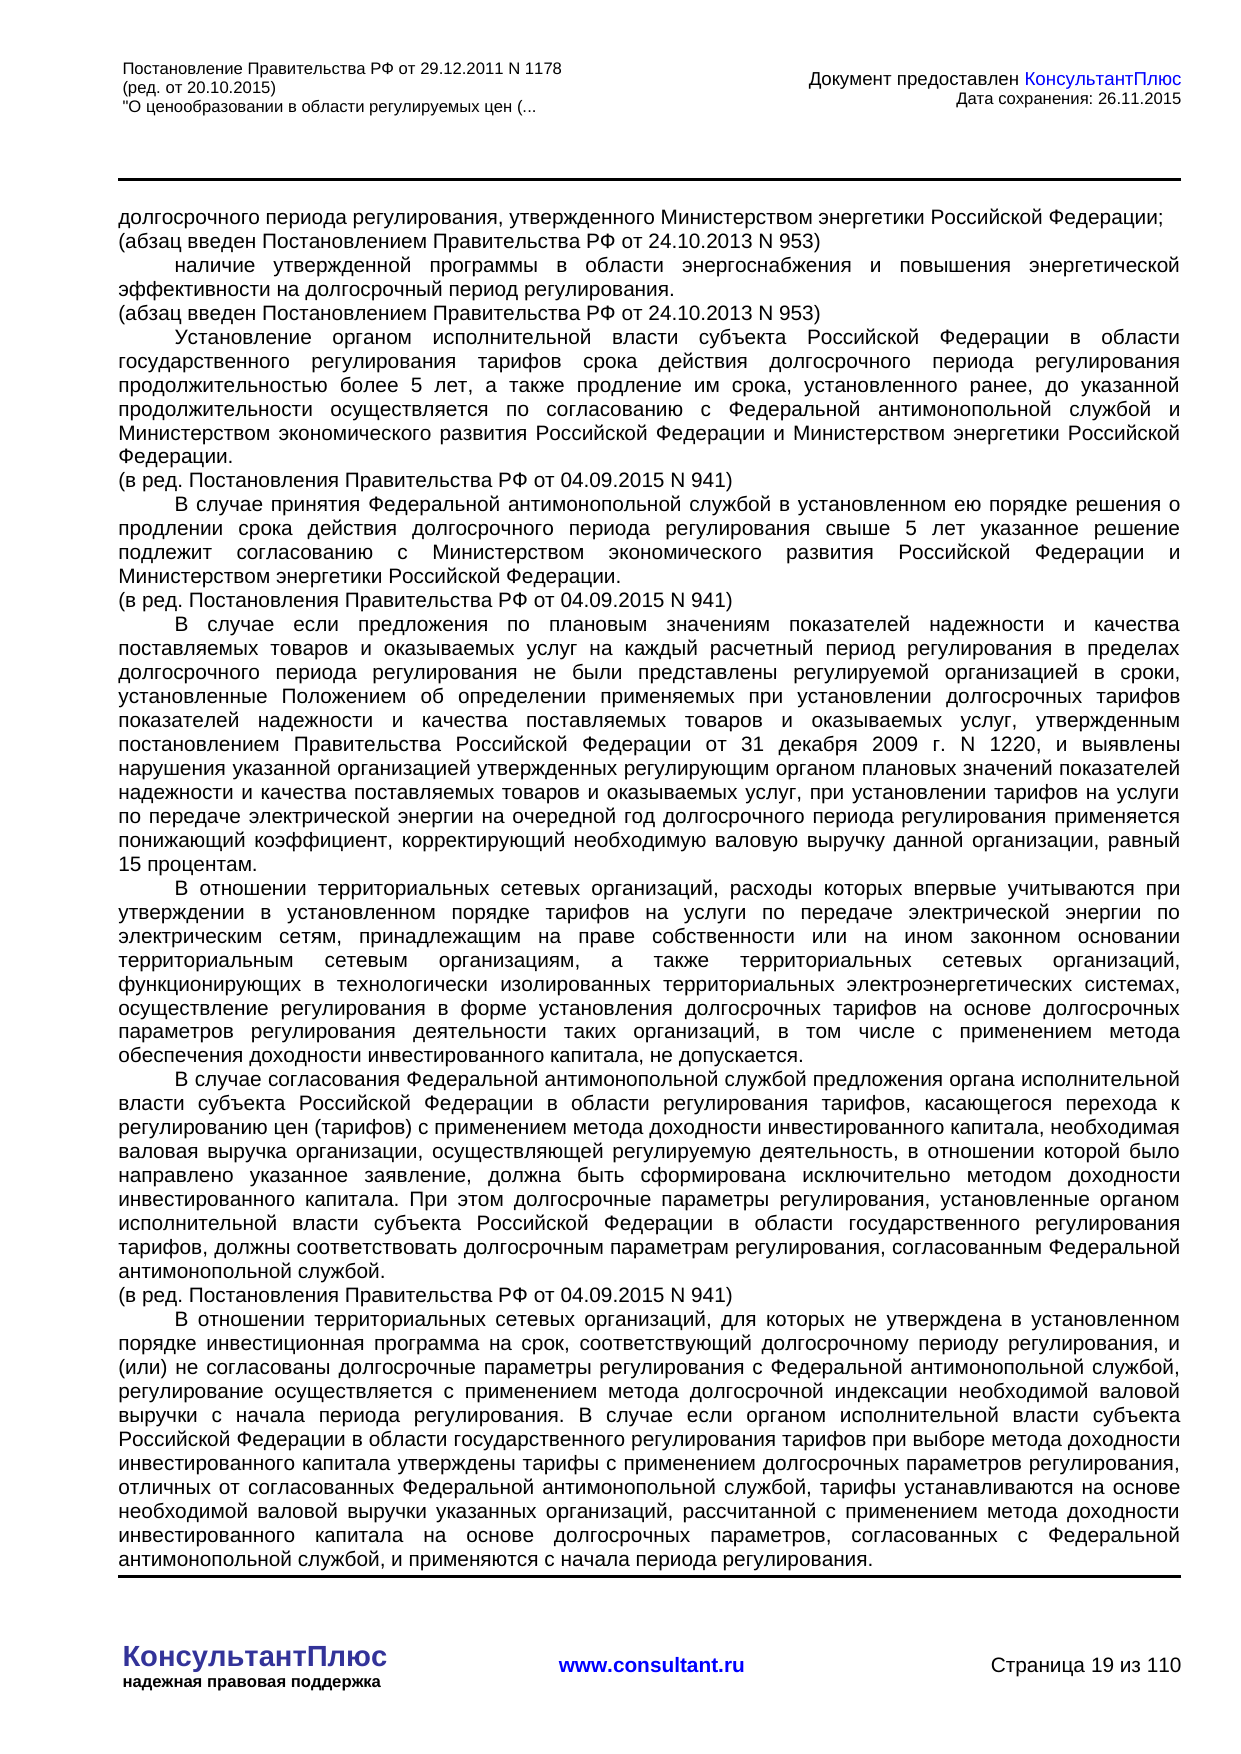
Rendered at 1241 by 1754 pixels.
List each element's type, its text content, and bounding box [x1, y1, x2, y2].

text В случае согласования Федеральной антимонопольной службой предложения органа исполнительной власти субъекта Российской Федерации в области регулирования тарифов, касающегося перехода к регулированию цен (тарифов) с применением метода доходности инвестированного капитала, необходимая валовая выручка организации, осуществляющей регулируемую деятельность, в отношении которой было направлено указанное заявление, должна быть сформирована исключительно методом доходности инвестированного капитала. При этом долгосрочные параметры регулирования, установленные органом исполнительной власти субъекта Российской Федерации в области государственного регулирования тарифов, должны соответствовать долгосрочным параметрам регулирования, согласованным Федеральной антимонопольной службой. [118, 1067, 1181, 1283]
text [118, 205, 1181, 229]
text В отношении территориальных сетевых организаций, для которых не утверждена в установленном порядке инвестиционная программа на срок, соответствующий долгосрочному периоду регулирования, и (или) не согласованы долгосрочные параметры регулирования с Федеральной антимонопольной службой, регулирование осуществляется с применением метода долгосрочной индексации необходимой валовой выручки с начала периода регулирования. В случае если органом исполнительной власти субъекта Российской Федерации в области государственного регулирования тарифов при выборе метода доходности инвестированного капитала утверждены тарифы с применением долгосрочных параметров регулирования, отличных от согласованных Федеральной антимонопольной службой, тарифы устанавливаются на основе необходимой валовой выручки указанных организаций, рассчитанной с применением метода доходности инвестированного капитала на основе долгосрочных параметров, согласованных с Федеральной антимонопольной службой, и применяются с начала периода регулирования. [118, 1307, 1181, 1570]
text В случае если предложения по плановым значениям показателей надежности и качества поставляемых товаров и оказываемых услуг на каждый расчетный период регулирования в пределах долгосрочного периода регулирования не были представлены регулируемой организацией в сроки, установленные Положением об определении применяемых при установлении долгосрочных тарифов показателей надежности и качества поставляемых товаров и оказываемых услуг, утвержденным постановлением Правительства Российской Федерации от 31 декабря 2009 г. N 1220, и выявлены нарушения указанной организацией утвержденных регулирующим органом плановых значений показателей надежности и качества поставляемых товаров и оказываемых услуг, при установлении тарифов на услуги по передаче электрической энергии на очередной год долгосрочного периода регулирования применяется понижающий коэффициент, корректирующий необходимую валовую выручку данной организации, равный 15 процентам. [118, 612, 1181, 876]
text (абзац введен Постановлением Правительства РФ от 24.10.2013 N 953) [118, 229, 1181, 253]
text (абзац введен Постановлением Правительства РФ от 24.10.2013 N 953) [118, 301, 1181, 324]
text (в ред. Постановления Правительства РФ от 04.09.2015 N 941) [118, 468, 1181, 492]
text В отношении территориальных сетевых организаций, расходы которых впервые учитываются при утверждении в установленном порядке тарифов на услуги по передаче электрической энергии по электрическим сетям, принадлежащим на праве собственности или на ином законном основании территориальным сетевым организациям, а также территориальных сетевых организаций, функционирующих в технологически изолированных территориальных электроэнергетических системах, осуществление регулирования в форме установления долгосрочных тарифов на основе долгосрочных параметров регулирования деятельности таких организаций, в том числе с применением метода обеспечения доходности инвестированного капитала, не допускается. [118, 876, 1181, 1067]
text (в ред. Постановления Правительства РФ от 04.09.2015 N 941) [118, 588, 1181, 612]
text наличие утвержденной программы в области энергоснабжения и повышения энергетической эффективности на долгосрочный период регулирования. [118, 253, 1181, 301]
text Установление органом исполнительной власти субъекта Российской Федерации в области государственного регулирования тарифов срока действия долгосрочного периода регулирования продолжительностью более 5 лет, а также продление им срока, установленного ранее, до указанной продолжительности осуществляется по согласованию с Федеральной антимонопольной службой и Министерством экономического развития Российской Федерации и Министерством энергетики Российской Федерации. [118, 324, 1181, 468]
text (в ред. Постановления Правительства РФ от 04.09.2015 N 941) [118, 1283, 1181, 1307]
text В случае принятия Федеральной антимонопольной службой в установленном ею порядке решения о продлении срока действия долгосрочного периода регулирования свыше 5 лет указанное решение подлежит согласованию с Министерством экономического развития Российской Федерации и Министерством энергетики Российской Федерации. [118, 492, 1181, 588]
